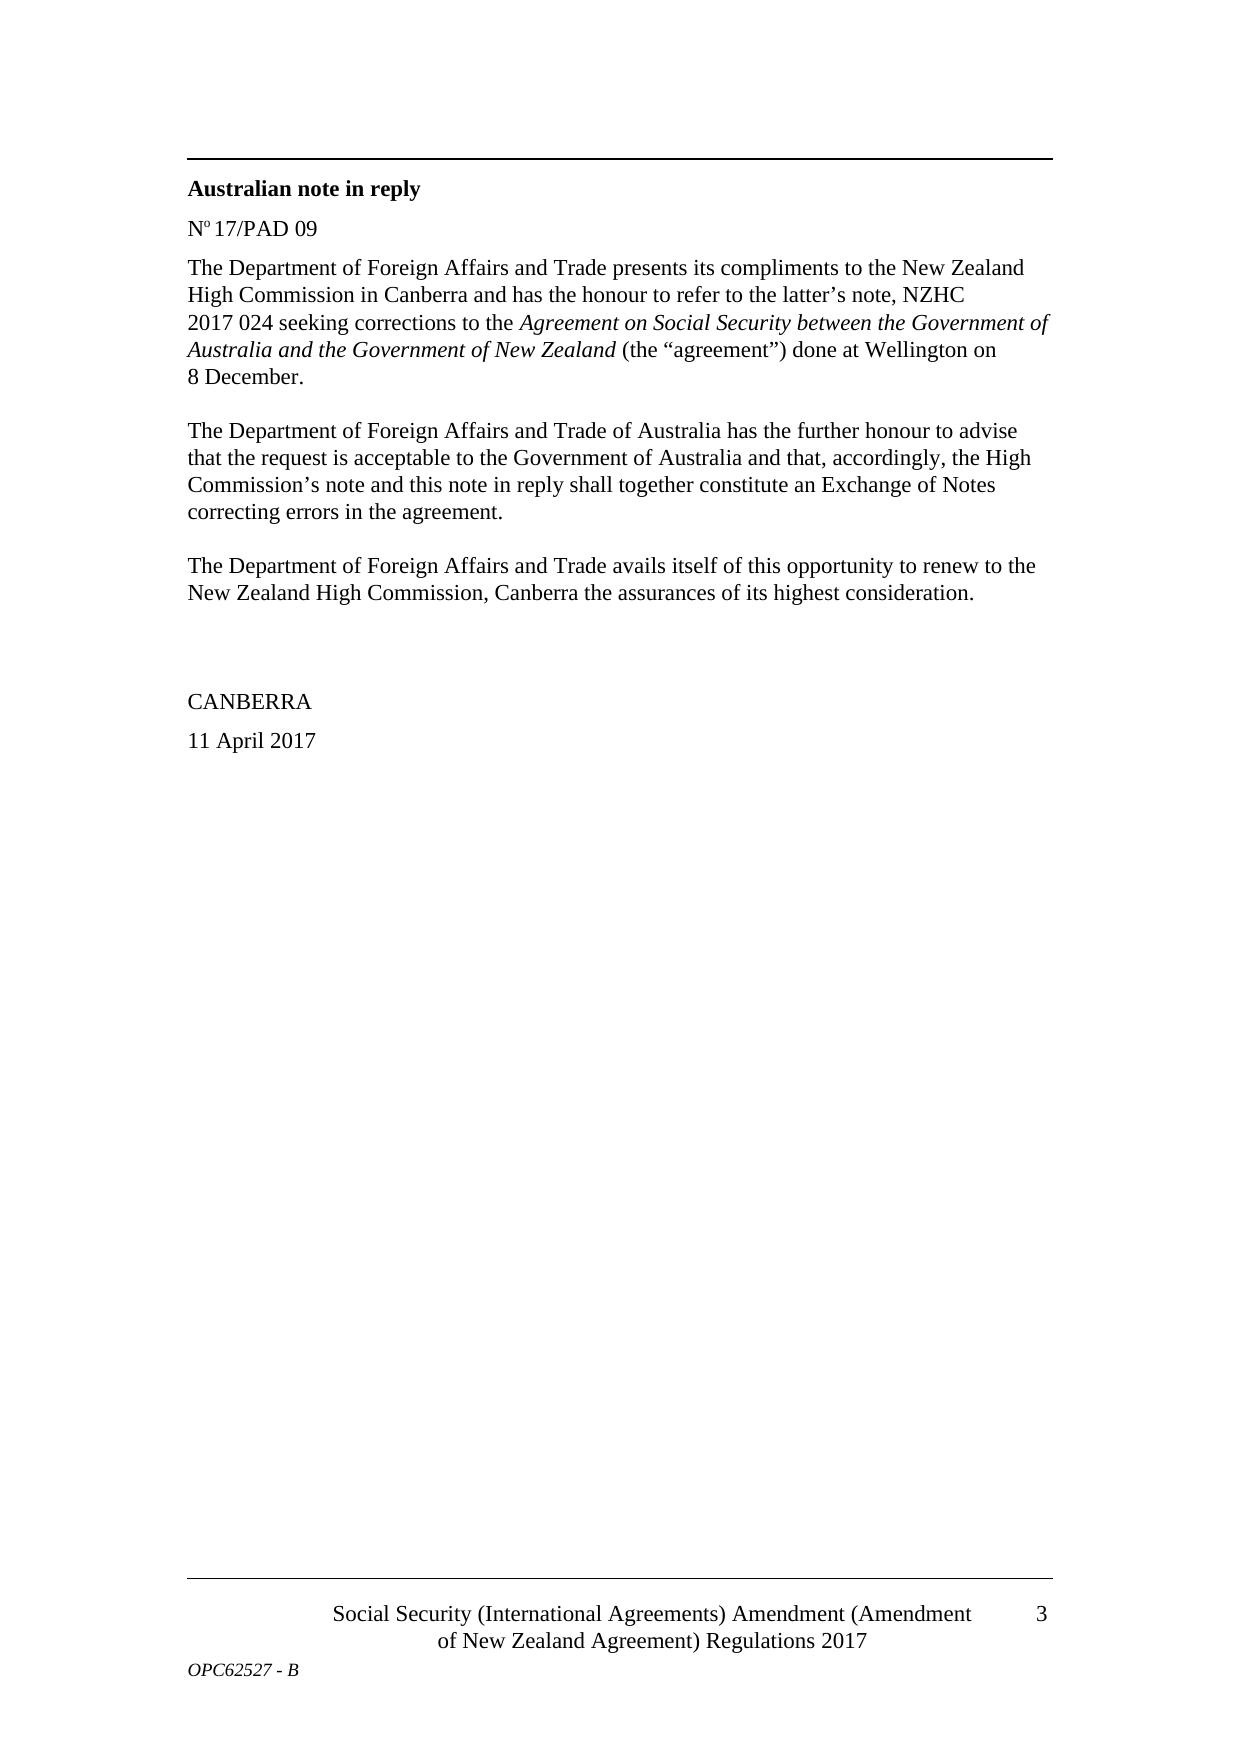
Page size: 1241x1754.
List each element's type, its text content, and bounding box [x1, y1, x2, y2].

text No 17/PAD 09 [187, 214, 1053, 241]
text 11 April 2017 [187, 727, 1053, 754]
text The Department of Foreign Affairs and Trade avails itself of this opportunity to renew to the New Zealand High Commission, Canberra the assurances of its highest consideration. [187, 552, 1053, 606]
text The Department of Foreign Affairs and Trade of Australia has the further honour to advise that the request is acceptable to the Government of Australia and that, accordingly, the High Commission’s note and this note in reply shall together constitute an Exchange of Notes correcting errors in the agreement. [187, 416, 1053, 524]
text CANBERRA [187, 687, 1053, 714]
text The Department of Foreign Affairs and Trade presents its compliments to the New Zealand High Commission in Canberra and has the honour to refer to the latter’s note, NZHC 2017 024 seeking corrections to the Agreement on Social Security between the Government of Australia and the Government of New Zealand (the “agreement”) done at Wellington on 8 December. [187, 254, 1053, 389]
text Australian note in reply [187, 174, 1053, 202]
